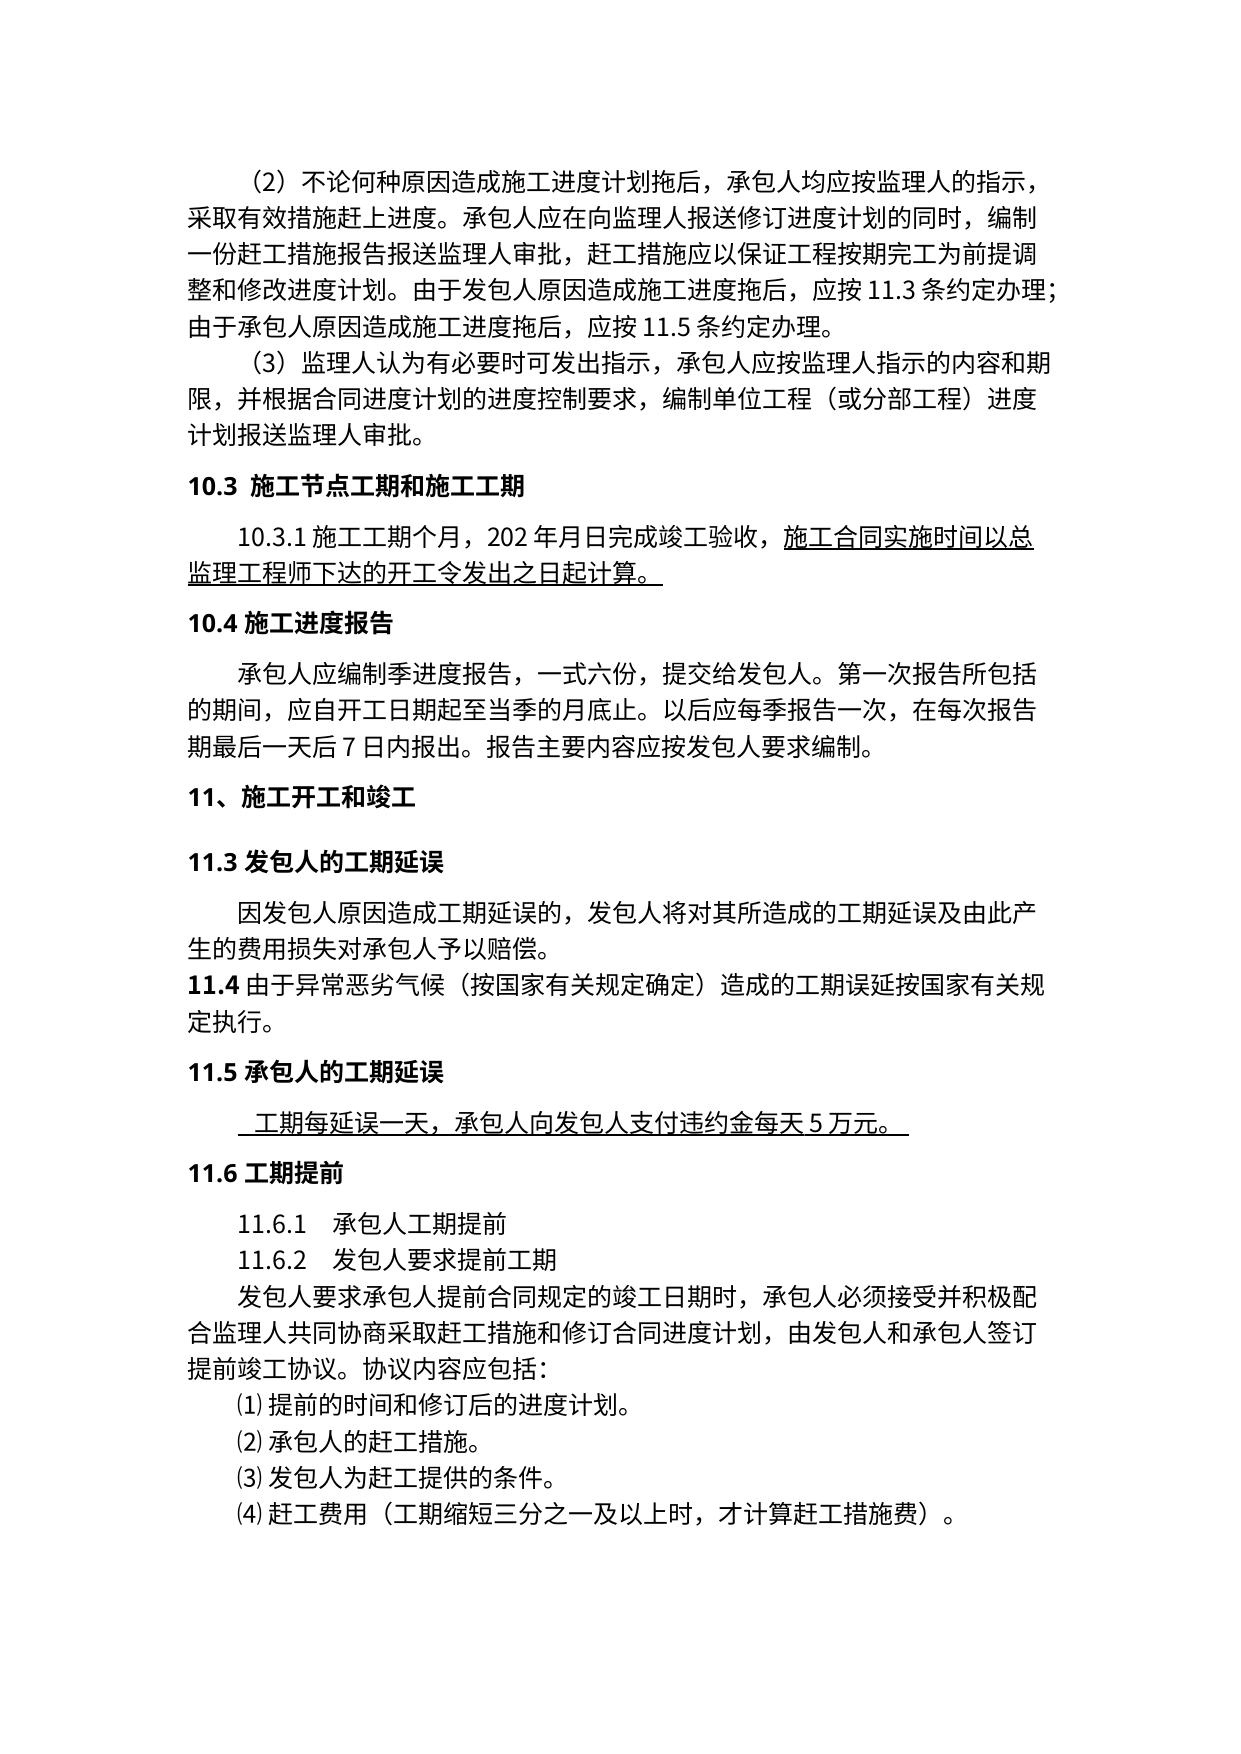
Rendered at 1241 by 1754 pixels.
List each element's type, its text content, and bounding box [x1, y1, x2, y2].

text 承包人应编制季进度报告，一式六份，提交给发包人。第一次报告所包括的期间，应自开工日期起至当季的月底止。以后应每季报告一次，在每次报告期最后一天后7日内报出。报告主要内容应按发包人要求编制。 [187, 654, 1053, 763]
text （2）不论何种原因造成施工进度计划拖后，承包人均应按监理人的指示，采取有效措施赶上进度。承包人应在向监理人报送修订进度计划的同时，编制一份赶工措施报告报送监理人审批，赶工措施应以保证工程按期完工为前提调整和修改进度计划。由于发包人原因造成施工进度拖后，应按11.3条约定办理；由于承包人原因造成施工进度拖后，应按11.5条约定办理。 [187, 162, 1053, 343]
subtitle 11、施工开工和竣工 [187, 763, 1053, 828]
text ⑴ 提前的时间和修订后的进度计划。 [187, 1386, 1053, 1422]
text 10.3.1施工工期个月，202年月日完成竣工验收，施工合同实施时间以总监理工程师下达的开工令发出之日起计算。 [187, 517, 1053, 589]
text 因发包人原因造成工期延误的，发包人将对其所造成的工期延误及由此产生的费用损失对承包人予以赔偿。 [187, 893, 1053, 966]
text 11.6.1 承包人工期提前 [187, 1204, 1053, 1241]
subtitle 11.3 发包人的工期延误 [187, 828, 1053, 893]
subtitle 11.6 工期提前 [187, 1139, 1053, 1204]
text ⑶ 发包人为赶工提供的条件。 [187, 1458, 1053, 1494]
text 11.4由于异常恶劣气候（按国家有关规定确定）造成的工期误延按国家有关规定执行。 [187, 966, 1053, 1038]
text 发包人要求承包人提前合同规定的竣工日期时，承包人必须接受并积极配合监理人共同协商采取赶工措施和修订合同进度计划，由发包人和承包人签订提前竣工协议。协议内容应包括： [187, 1277, 1053, 1386]
subtitle 10.4 施工进度报告 [187, 589, 1053, 654]
subtitle 10.3 施工节点工期和施工工期 [187, 452, 1053, 517]
text ⑵ 承包人的赶工措施。 [187, 1422, 1053, 1458]
subtitle 11.5 承包人的工期延误 [187, 1038, 1053, 1103]
text 工期每延误一天，承包人向发包人支付违约金每天5万元。 [187, 1103, 1053, 1139]
text 11.6.2 发包人要求提前工期 [187, 1241, 1053, 1277]
text （3）监理人认为有必要时可发出指示，承包人应按监理人指示的内容和期限，并根据合同进度计划的进度控制要求，编制单位工程（或分部工程）进度计划报送监理人审批。 [187, 343, 1053, 452]
text ⑷ 赶工费用（工期缩短三分之一及以上时，才计算赶工措施费）。 [187, 1494, 1053, 1531]
